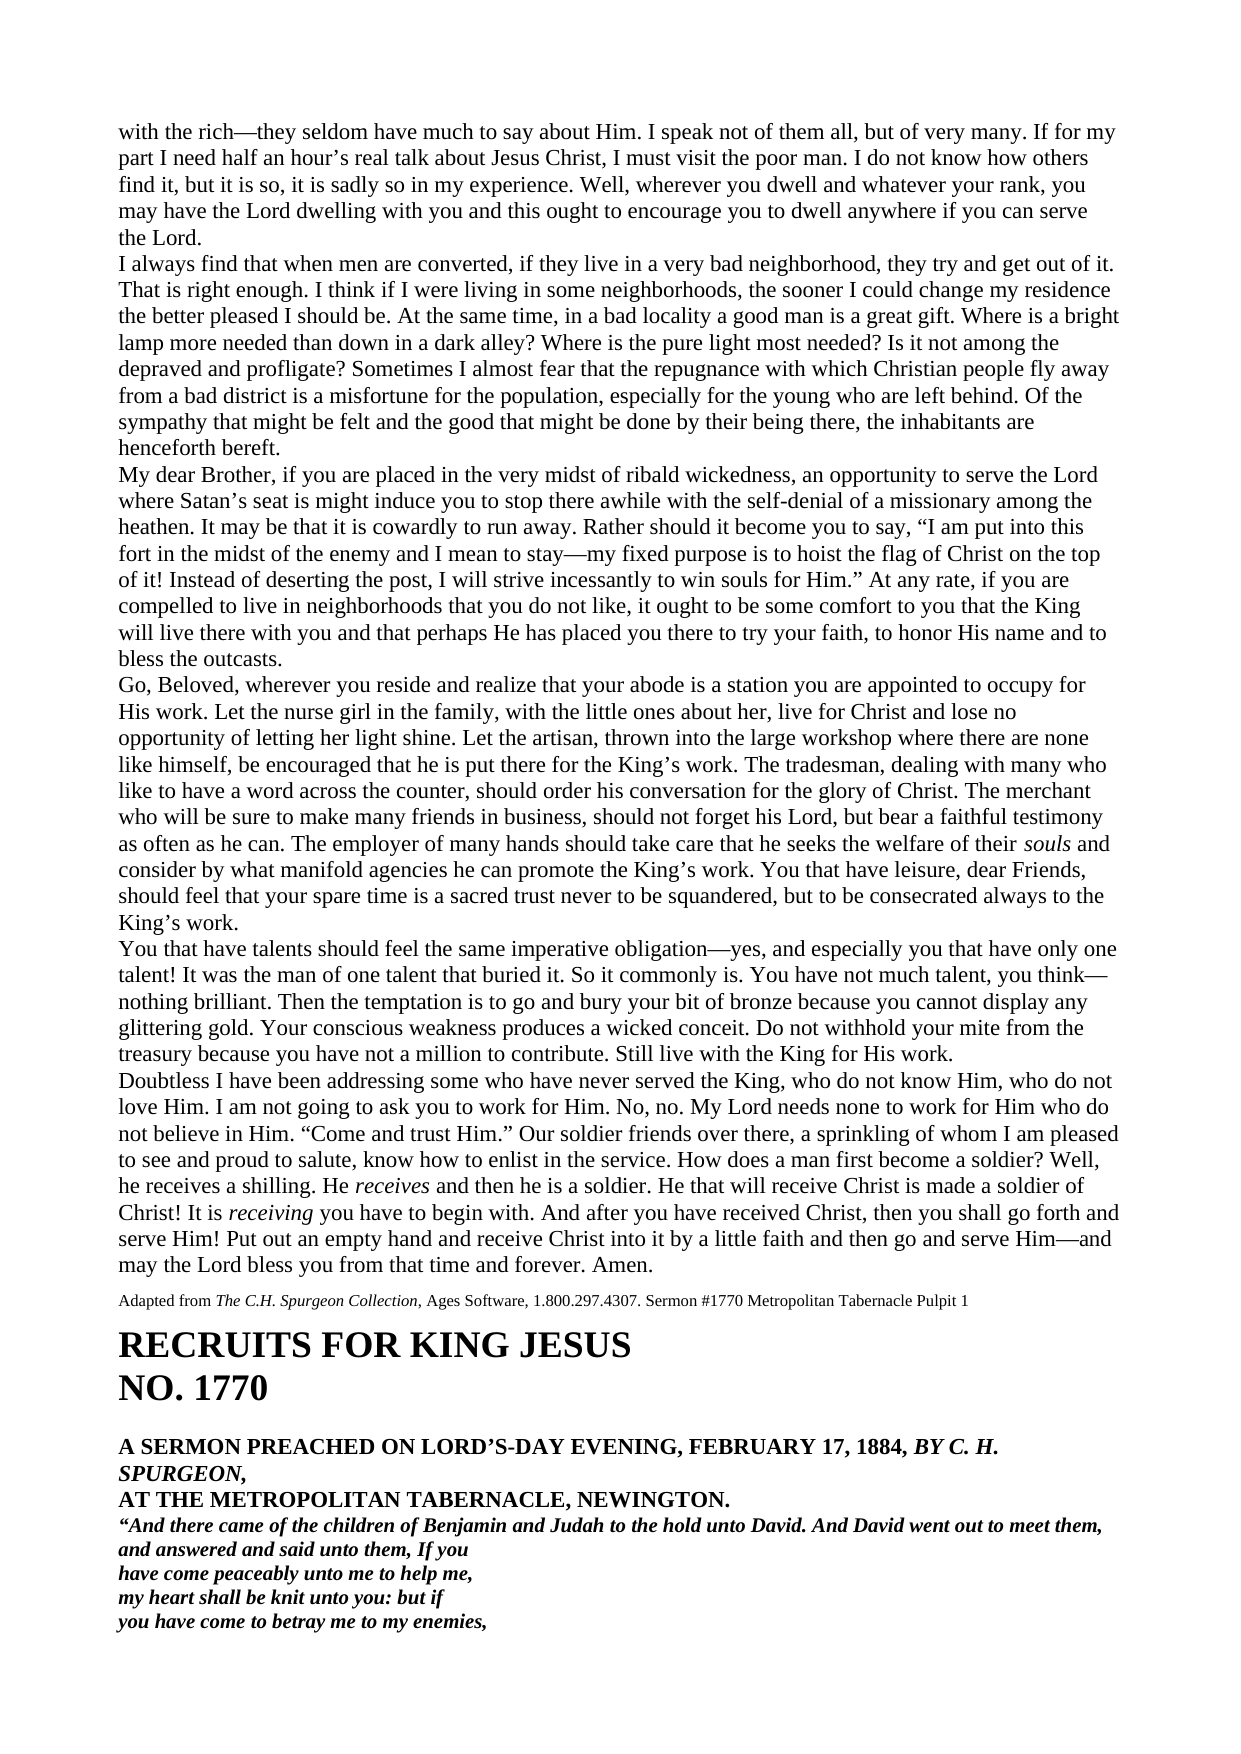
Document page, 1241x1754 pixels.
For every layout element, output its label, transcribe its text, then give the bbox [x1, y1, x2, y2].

text RECRUITS FOR KING JESUS NO. 1770 [118, 1322, 1122, 1408]
text Adapted from The C.H. Spurgeon Collection, Ages Software, 1.800.297.4307. Sermon #1770 Metropolitan Tabernacle Pulpit 1 [118, 1291, 1122, 1310]
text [118, 118, 1122, 1278]
